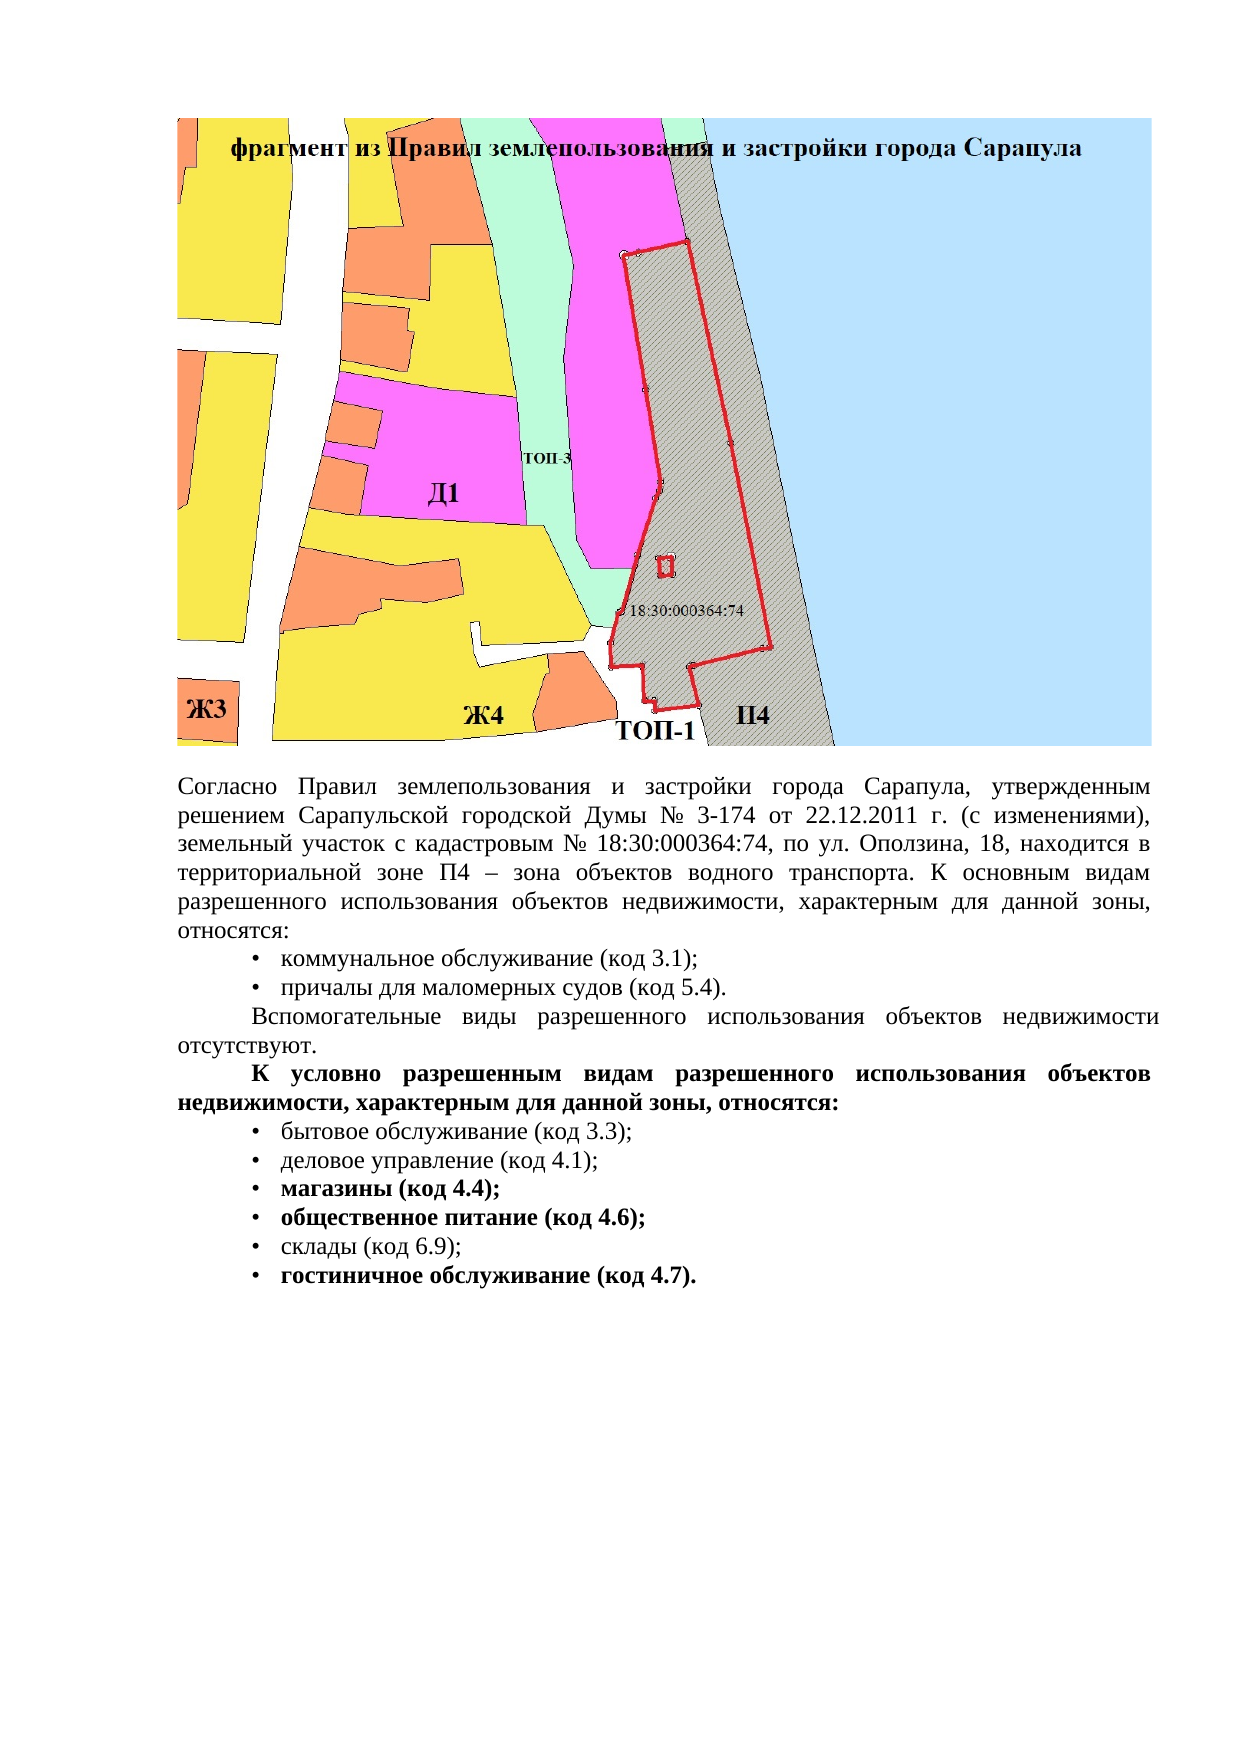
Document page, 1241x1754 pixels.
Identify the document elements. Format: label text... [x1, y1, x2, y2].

text Согласно Правил землепользования и застройки города Сарапула, утвержденным решением Сарапульской городской Думы № 3-174 от 22.12.2011 г. (с изменениями), земельный участок с кадастровым № 18:30:000364:74, по ул. Оползина, 18, находится в территориальной зоне П4 – зона объектов водного транспорта. К основным видам разрешенного использования объектов недвижимости, характерным для данной зоны, относятся: [177, 771, 1152, 943]
text • причалы для маломерных судов (код 5.4). [177, 972, 1160, 1001]
text • гостиничное обслуживание (код 4.7). [177, 1260, 1160, 1288]
picture [177, 118, 1152, 746]
text • бытовое обслуживание (код 3.3); [177, 1116, 1160, 1145]
text • склады (код 6.9); [177, 1231, 1160, 1260]
text • деловое управление (код 4.1); [177, 1145, 1160, 1173]
text К условно разрешенным видам разрешенного использования объектов недвижимости, характерным для данной зоны, относятся: [177, 1058, 1152, 1116]
text • магазины (код 4.4); [177, 1173, 1160, 1202]
text Вспомогательные виды разрешенного использования объектов недвижимости отсутствуют. [177, 1001, 1160, 1058]
text • общественное питание (код 4.6); [177, 1202, 1160, 1231]
text • коммунальное обслуживание (код 3.1); [177, 943, 1160, 972]
